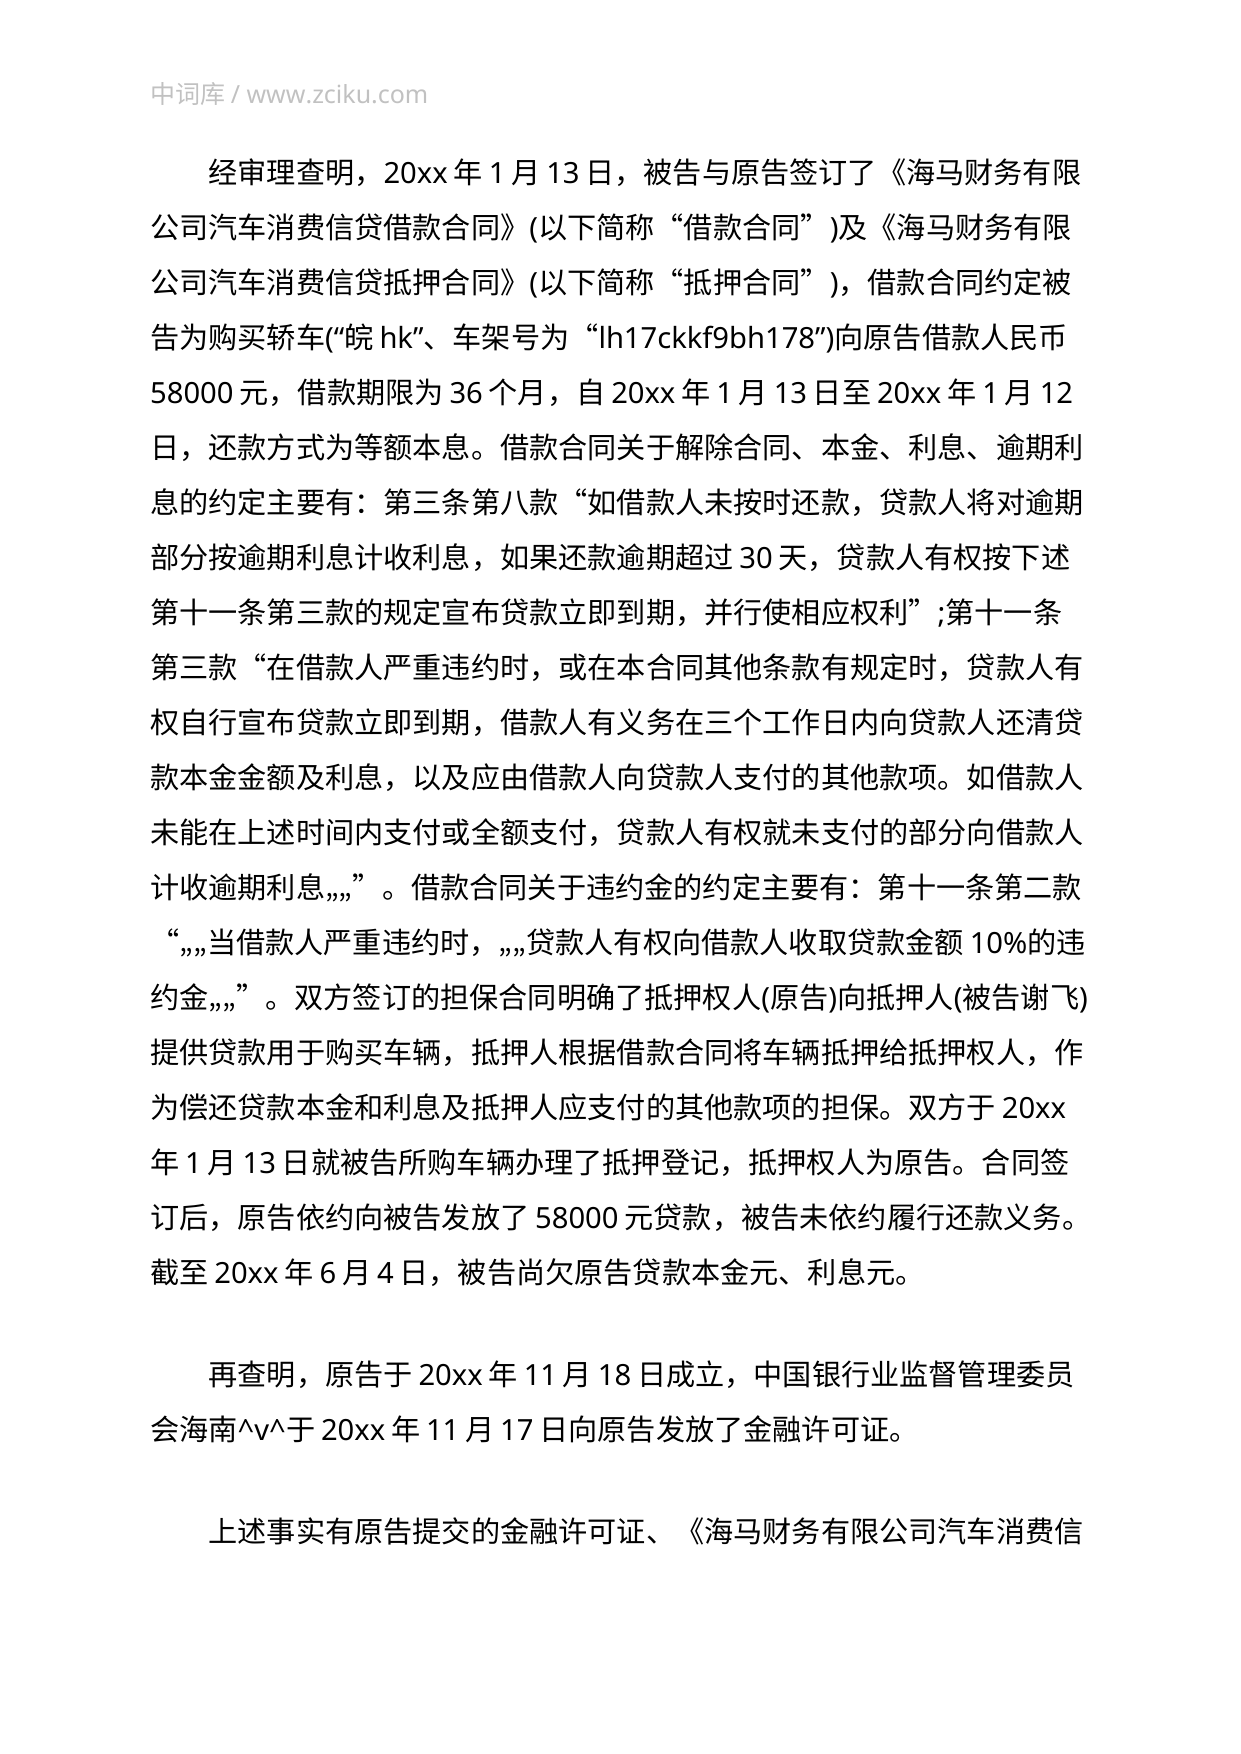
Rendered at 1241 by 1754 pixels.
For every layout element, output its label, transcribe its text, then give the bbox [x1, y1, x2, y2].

text 再查明，原告于20xx年11月18日成立，中国银行业监督管理委员会海南^v^于20xx年11月17日向原告发放了金融许可证。 [150, 1351, 1090, 1448]
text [150, 1508, 1090, 1550]
text 经审理查明，20xx年1月13日，被告与原告签订了《海马财务有限公司汽车消费信贷借款合同》(以下简称“借款合同”)及《海马财务有限公司汽车消费信贷抵押合同》(以下简称“抵押合同”)，借款合同约定被告为购买轿车(“皖hk”、车架号为“lh17ckkf9bh178”)向原告借款人民币58000元，借款期限为36个月，自20xx年1月13日至20xx年1月12日，还款方式为等额本息。借款合同关于解除合同、本金、利息、逾期利息的约定主要有：第三条第八款“如借款人未按时还款，贷款人将对逾期部分按逾期利息计收利息，如果还款逾期超过30天，贷款人有权按下述第十一条第三款的规定宣布贷款立即到期，并行使相应权利”;第十一条第三款“在借款人严重违约时，或在本合同其他条款有规定时，贷款人有权自行宣布贷款立即到期，借款人有义务在三个工作日内向贷款人还清贷款本金金额及利息，以及应由借款人向贷款人支付的其他款项。如借款人未能在上述时间内支付或全额支付，贷款人有权就未支付的部分向借款人计收逾期利息„„”。借款合同关于违约金的约定主要有：第十一条第二款“„„当借款人严重违约时，„„贷款人有权向借款人收取贷款金额10%的违约金„„”。双方签订的担保合同明确了抵押权人(原告)向抵押人(被告谢飞)提供贷款用于购买车辆，抵押人根据借款合同将车辆抵押给抵押权人，作为偿还贷款本金和利息及抵押人应支付的其他款项的担保。双方于20xx年1月13日就被告所购车辆办理了抵押登记，抵押权人为原告。合同签订后，原告依约向被告发放了58000元贷款，被告未依约履行还款义务。截至20xx年6月4日，被告尚欠原告贷款本金元、利息元。 [150, 150, 1090, 1292]
